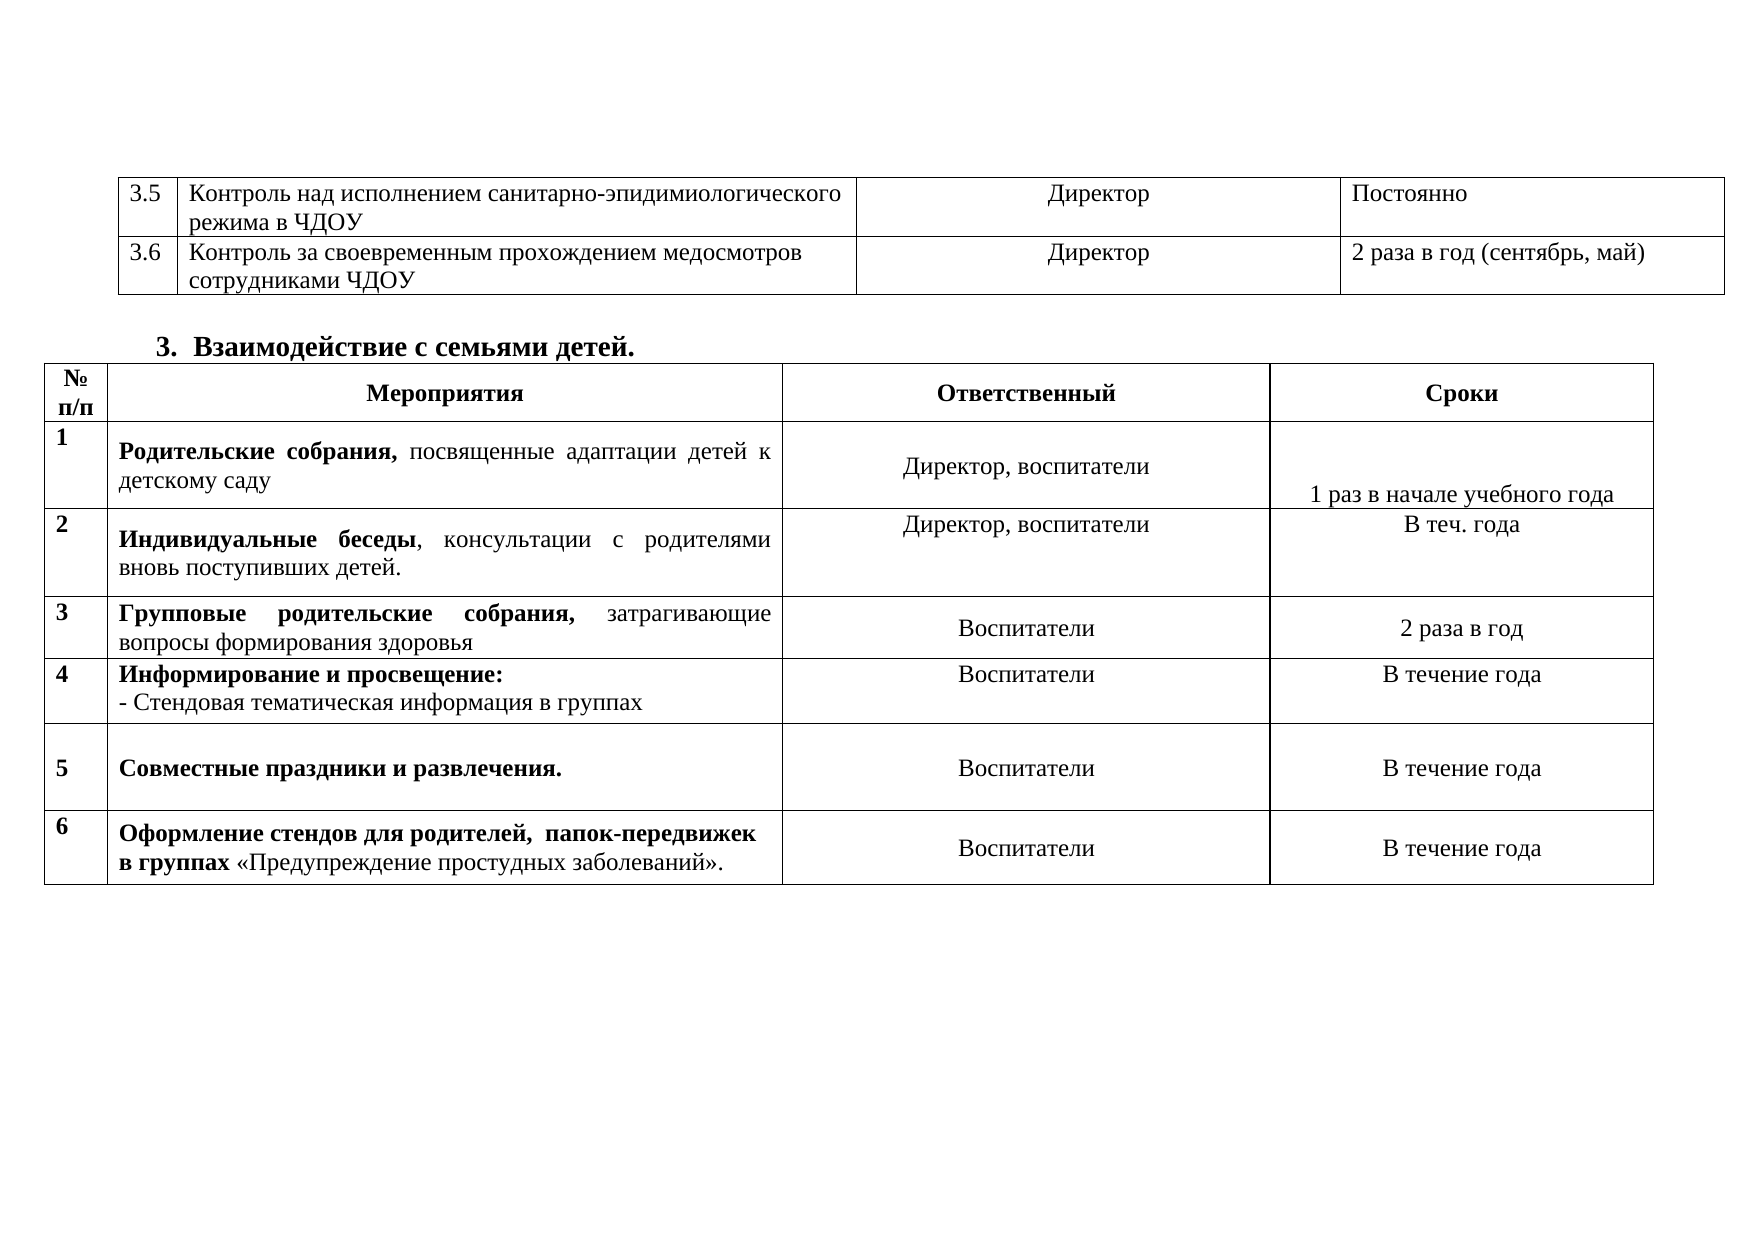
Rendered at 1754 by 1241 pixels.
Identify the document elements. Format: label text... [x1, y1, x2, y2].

table_header № п/п [45, 364, 107, 421]
table_header Мероприятия [108, 364, 782, 421]
table_cell Директор, воспитатели [783, 422, 1269, 508]
table_cell В теч. года [1271, 509, 1653, 596]
table_cell 1 раз в начале учебного года [1271, 422, 1653, 508]
table_cell Индивидуальные беседы, консультации с родителями вновь поступивших детей. [108, 509, 782, 596]
table_cell Совместные праздники и развлечения. [108, 724, 782, 810]
table_cell 2 [45, 509, 107, 596]
table_header Ответственный [783, 364, 1269, 421]
table_cell 3.5 [119, 178, 177, 236]
table_cell Оформление стендов для родителей, папок-передвижек в группах «Предупреждение простудных заболеваний». [108, 811, 782, 883]
table_cell 6 [45, 811, 107, 883]
table_cell Воспитатели [783, 659, 1269, 723]
table_cell Родительские собрания, посвященные адаптации детей к детскому саду [108, 422, 782, 508]
table_cell 2 раза в год [1271, 597, 1653, 658]
table_cell 1 [45, 422, 107, 508]
table_cell Контроль за своевременным прохождением медосмотров сотрудниками ЧДОУ [178, 237, 856, 294]
table_cell Групповые родительские собрания, затрагивающие вопросы формирования здоровья [108, 597, 782, 658]
table_cell 3.6 [119, 237, 177, 294]
table_cell Контроль над исполнением санитарно-эпидимиологического режима в ЧДОУ [178, 178, 856, 236]
table_cell В течение года [1271, 811, 1653, 883]
table_cell В течение года [1271, 659, 1653, 723]
table_cell В течение года [1271, 724, 1653, 810]
list Взаимодействие с семьями детей. [156, 329, 1636, 362]
table_cell 2 раза в год (сентябрь, май) [1341, 237, 1724, 294]
table_cell Директор [857, 237, 1340, 294]
table_cell Воспитатели [783, 597, 1269, 658]
table_cell Директор, воспитатели [783, 509, 1269, 596]
table_cell Воспитатели [783, 811, 1269, 883]
table_cell Информирование и просвещение: - Стендовая тематическая информация в группах [108, 659, 782, 723]
table_cell Директор [857, 178, 1340, 236]
table_cell 5 [45, 724, 107, 810]
table_cell Постоянно [1341, 178, 1724, 236]
table_cell Воспитатели [783, 724, 1269, 810]
table_cell 4 [45, 659, 107, 723]
table_cell 3 [45, 597, 107, 658]
table_header Сроки [1271, 364, 1653, 421]
